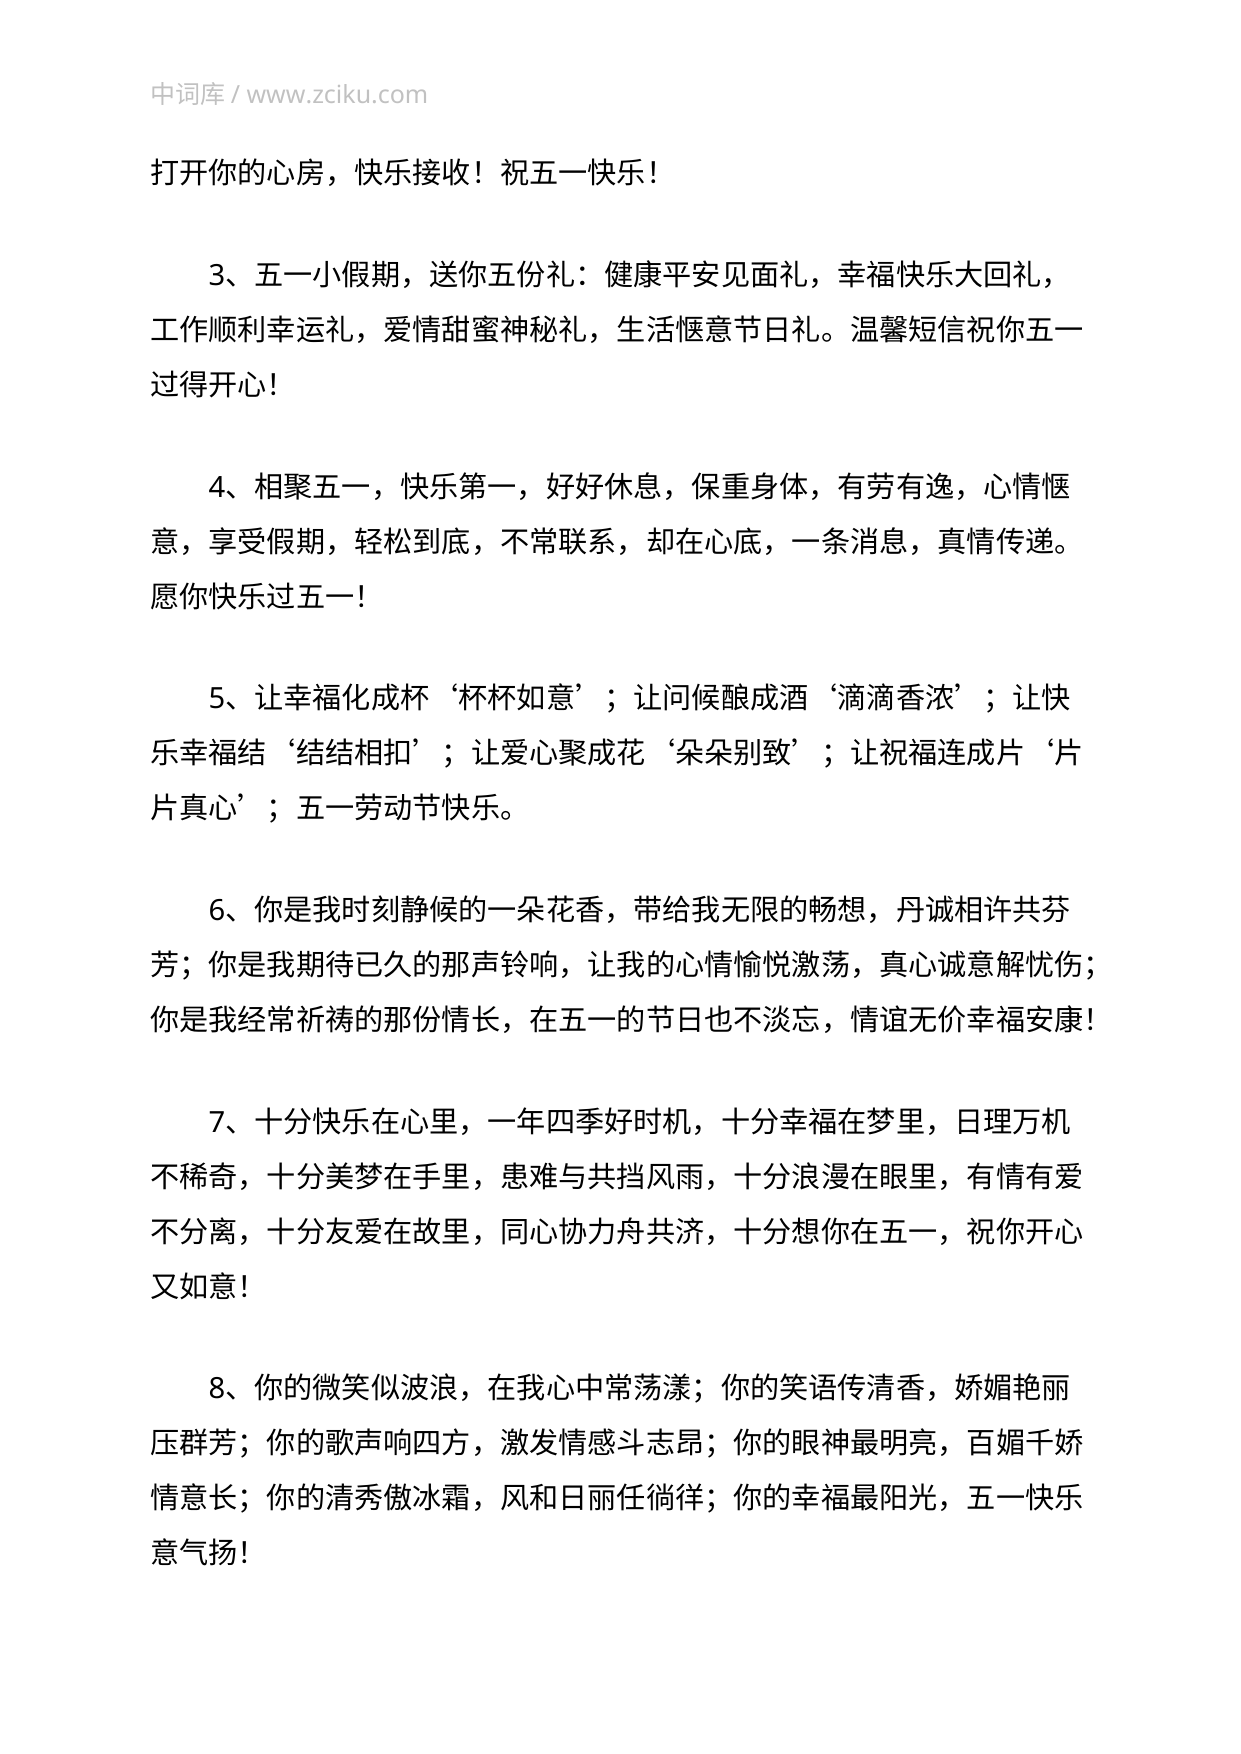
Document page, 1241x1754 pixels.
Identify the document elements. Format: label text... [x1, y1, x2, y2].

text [150, 150, 1090, 192]
text 8、你的微笑似波浪，在我心中常荡漾；你的笑语传清香，娇媚艳丽压群芳；你的歌声响四方，激发情感斗志昂；你的眼神最明亮，百媚千娇情意长；你的清秀傲冰霜，风和日丽任徜徉；你的幸福最阳光，五一快乐意气扬！ [150, 1365, 1090, 1572]
text 4、相聚五一，快乐第一，好好休息，保重身体，有劳有逸，心情惬意，享受假期，轻松到底，不常联系，却在心底，一条消息，真情传递。愿你快乐过五一！ [150, 463, 1090, 616]
text 7、十分快乐在心里，一年四季好时机，十分幸福在梦里，日理万机不稀奇，十分美梦在手里，患难与共挡风雨，十分浪漫在眼里，有情有爱不分离，十分友爱在故里，同心协力舟共济，十分想你在五一，祝你开心又如意！ [150, 1098, 1090, 1306]
text 3、五一小假期，送你五份礼：健康平安见面礼，幸福快乐大回礼，工作顺利幸运礼，爱情甜蜜神秘礼，生活惬意节日礼。温馨短信祝你五一过得开心！ [150, 252, 1090, 404]
text 6、你是我时刻静候的一朵花香，带给我无限的畅想，丹诚相许共芬芳；你是我期待已久的那声铃响，让我的心情愉悦激荡，真心诚意解忧伤；你是我经常祈祷的那份情长，在五一的节日也不淡忘，情谊无价幸福安康！ [150, 887, 1090, 1039]
text 5、让幸福化成杯‘杯杯如意’；让问候酿成酒‘滴滴香浓’；让快乐幸福结‘结结相扣’；让爱心聚成花‘朵朵别致’；让祝福连成片‘片片真心’；五一劳动节快乐。 [150, 675, 1090, 827]
